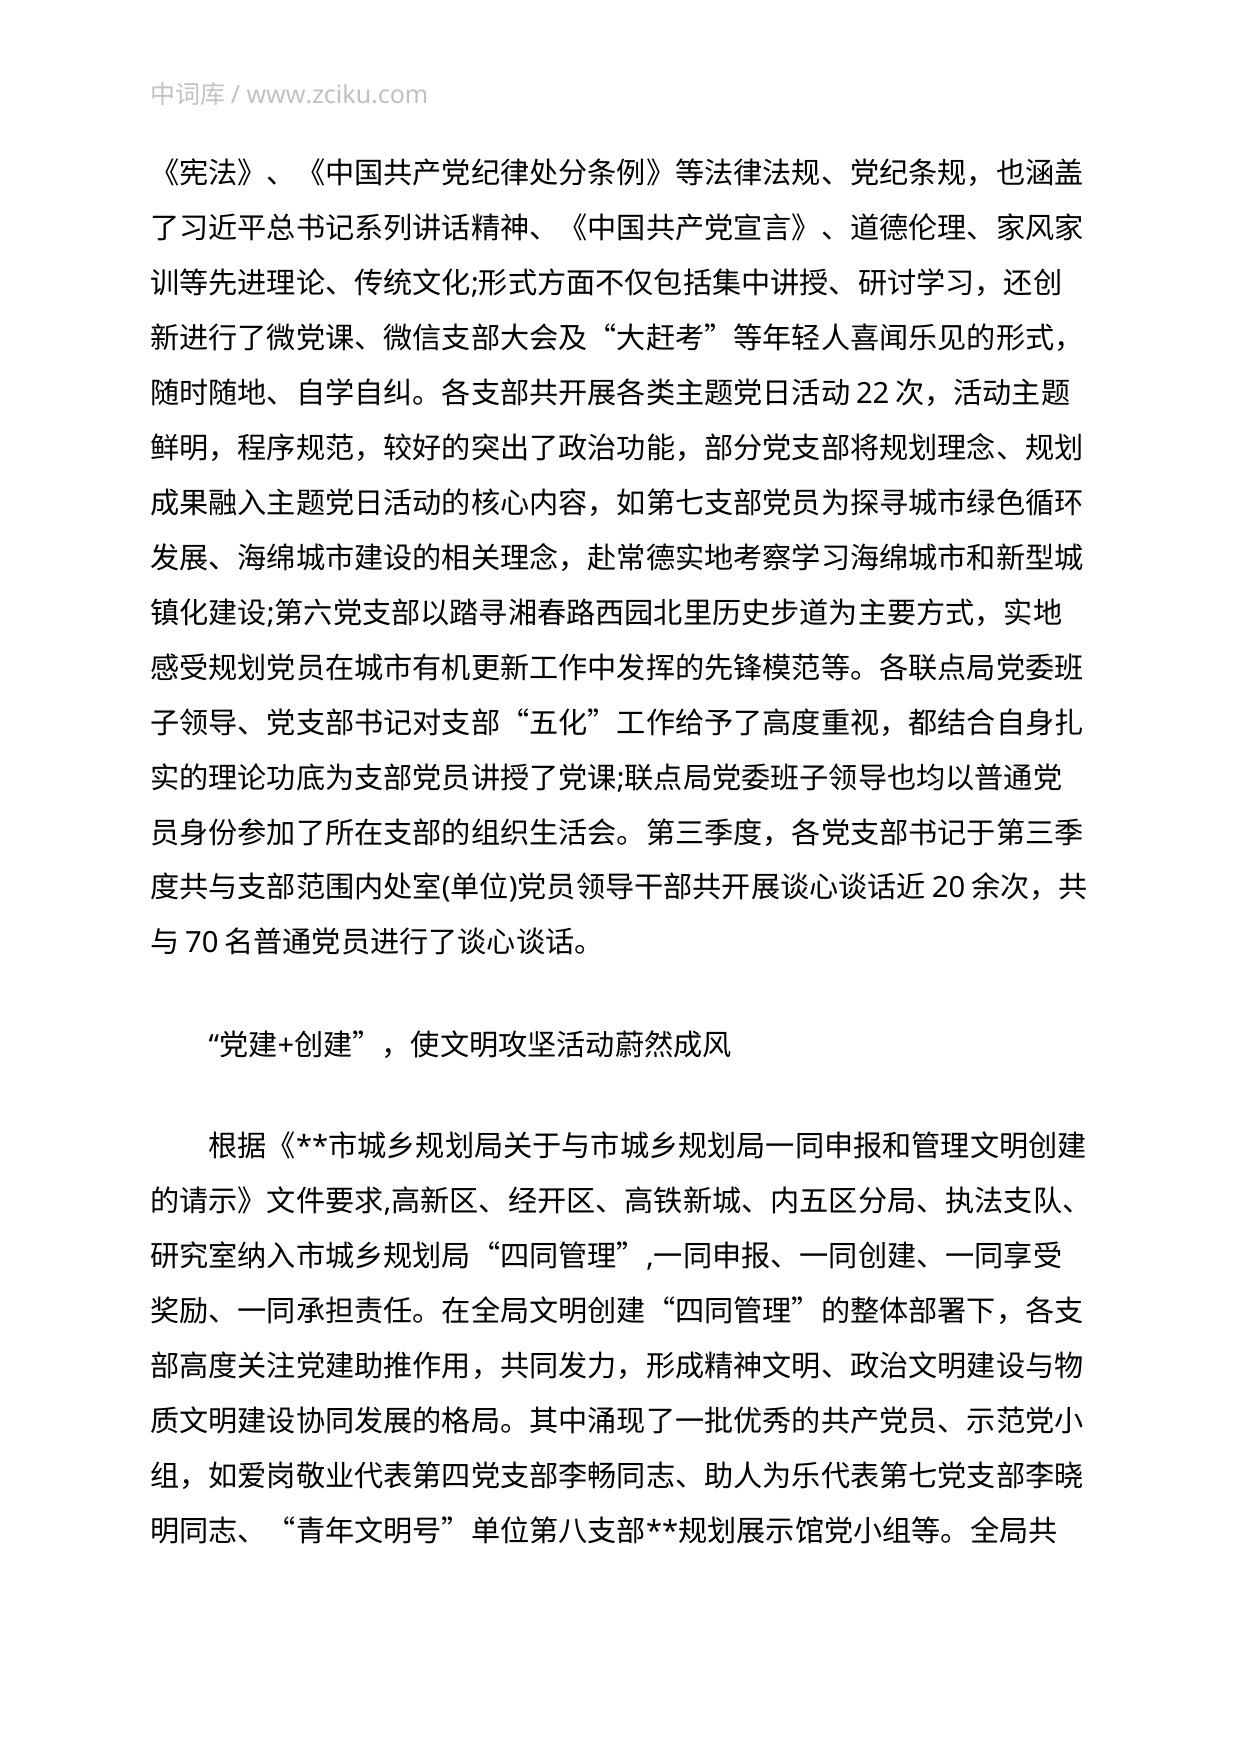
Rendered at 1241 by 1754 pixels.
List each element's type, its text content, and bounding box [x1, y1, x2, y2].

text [150, 1123, 1090, 1550]
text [150, 150, 1090, 961]
text “党建+创建”，使文明攻坚活动蔚然成风 [150, 1021, 1090, 1063]
